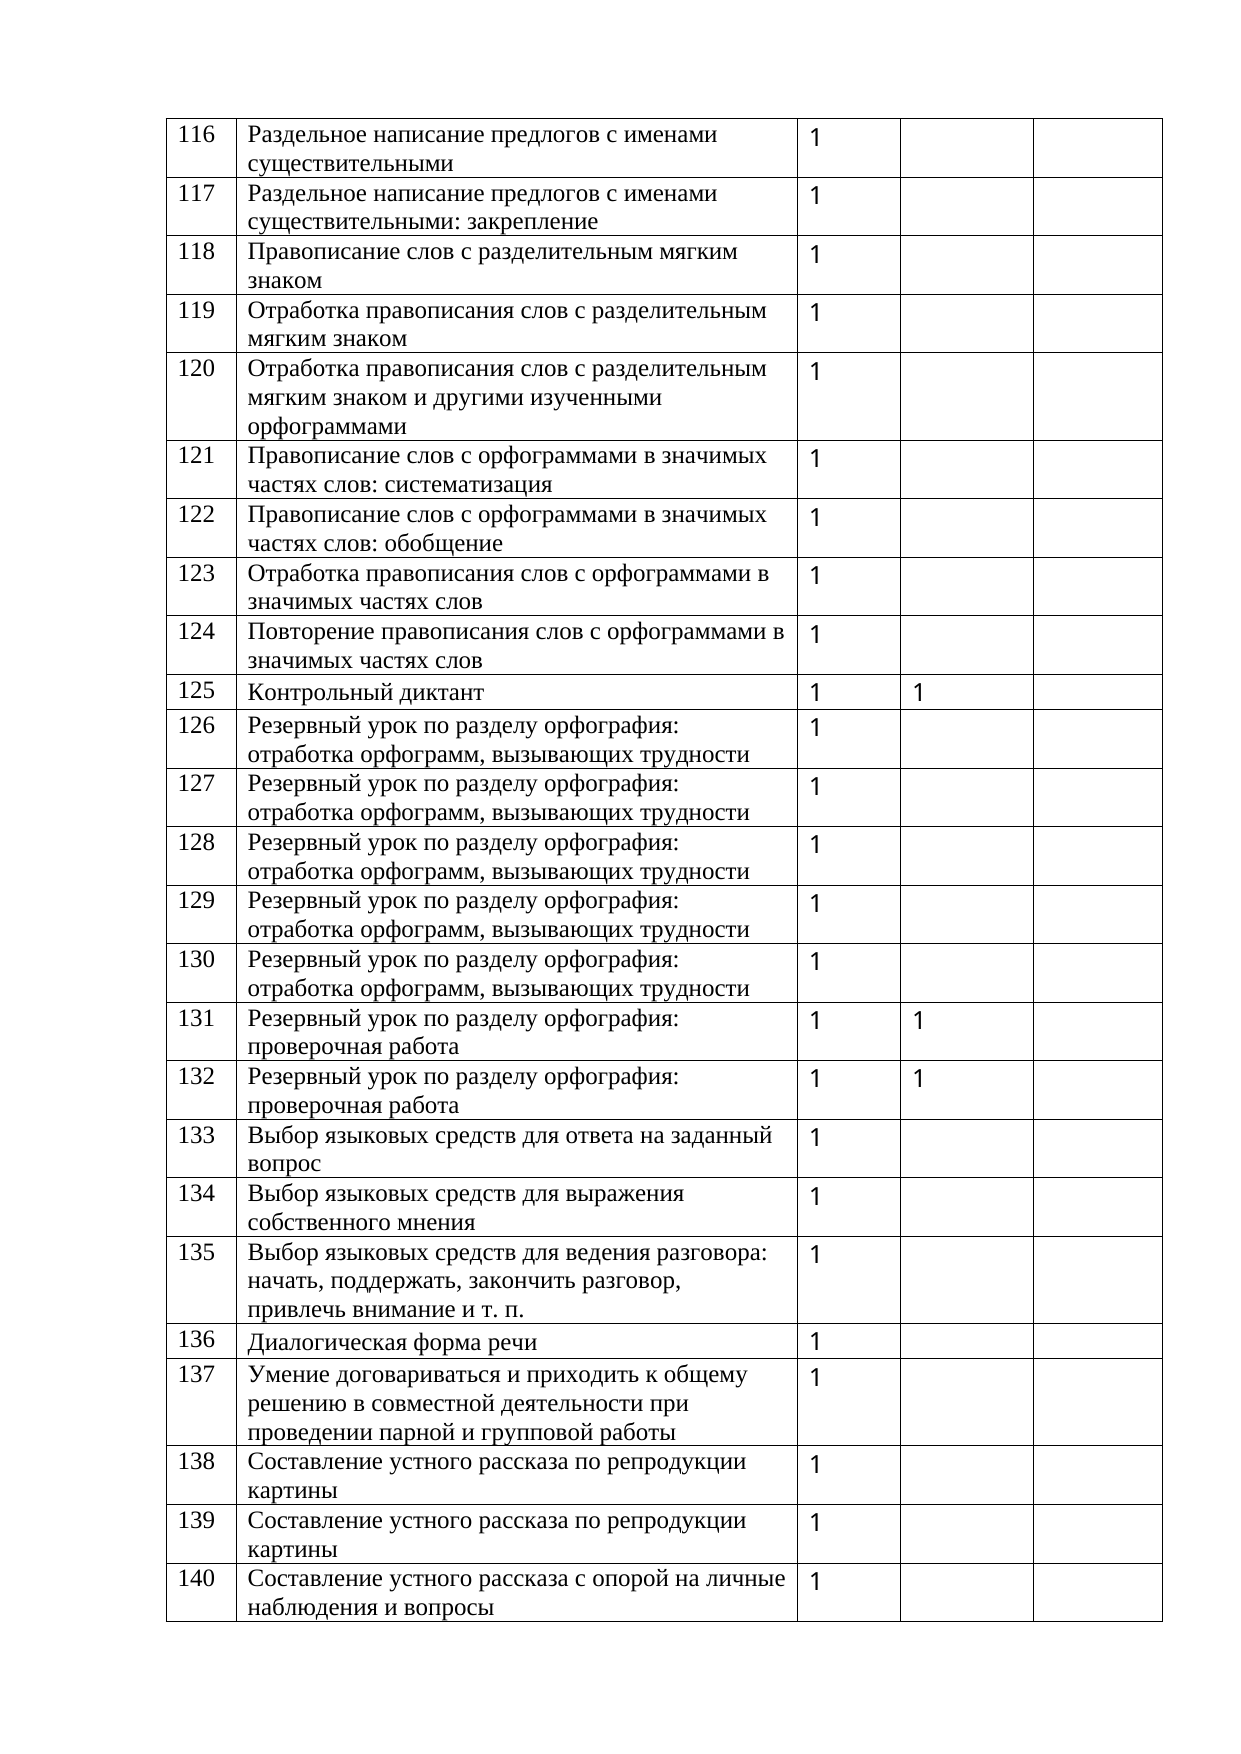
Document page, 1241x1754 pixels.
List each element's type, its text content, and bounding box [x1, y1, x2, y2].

table_cell [1034, 499, 1162, 557]
table_cell [1034, 886, 1162, 943]
table_cell [901, 769, 1033, 826]
table_cell 130 [167, 944, 236, 1002]
table_cell 1 [901, 675, 1033, 709]
table_cell Резервный урок по разделу орфография: отработка орфограмм, вызывающих трудности [237, 710, 797, 767]
table_cell [1034, 558, 1162, 615]
table_cell [901, 1564, 1033, 1621]
table_cell Резервный урок по разделу орфография: проверочная работа [237, 1061, 797, 1119]
table_cell 124 [167, 616, 236, 674]
table_cell 131 [167, 1003, 236, 1060]
table_cell Резервный урок по разделу орфография: отработка орфограмм, вызывающих трудности [237, 886, 797, 943]
table_cell 134 [167, 1178, 236, 1236]
table_cell Составление устного рассказа по репродукции картины [237, 1446, 797, 1504]
table_cell 117 [167, 178, 236, 235]
table_cell 1 [798, 1505, 900, 1562]
table_cell [1034, 1324, 1162, 1358]
table_cell Умение договариваться и приходить к общему решению в совместной деятельности при проведении парной и групповой работы [237, 1359, 797, 1445]
table_cell 1 [798, 119, 900, 177]
table_cell 128 [167, 827, 236, 884]
table_cell [1034, 944, 1162, 1002]
table_cell [901, 295, 1033, 352]
table_cell 1 [798, 1359, 900, 1445]
table_cell Правописание слов с орфограммами в значимых частях слов: обобщение [237, 499, 797, 557]
table_cell [901, 353, 1033, 439]
table_cell 1 [798, 1446, 900, 1504]
table_cell 1 [798, 441, 900, 498]
table_cell [1034, 1237, 1162, 1323]
table_cell [1034, 1120, 1162, 1177]
table_cell 129 [167, 886, 236, 943]
table_cell 133 [167, 1120, 236, 1177]
table_cell [901, 236, 1033, 294]
table_cell 1 [798, 769, 900, 826]
table_cell Правописание слов с орфограммами в значимых частях слов: систематизация [237, 441, 797, 498]
table_cell [901, 827, 1033, 884]
table_cell 1 [798, 558, 900, 615]
table_cell [1034, 441, 1162, 498]
table_cell Резервный урок по разделу орфография: проверочная работа [237, 1003, 797, 1060]
table_cell [901, 178, 1033, 235]
table_cell 1 [798, 944, 900, 1002]
table_cell Выбор языковых средств для ответа на заданный вопрос [237, 1120, 797, 1177]
table_cell 1 [798, 236, 900, 294]
table_cell 123 [167, 558, 236, 615]
table_cell [901, 558, 1033, 615]
table_cell 1 [798, 1003, 900, 1060]
table_cell [901, 944, 1033, 1002]
table_cell Правописание слов с разделительным мягким знаком [237, 236, 797, 294]
table_cell [1034, 1359, 1162, 1445]
table_cell Раздельное написание предлогов с именами существительными [237, 119, 797, 177]
table_cell 1 [798, 827, 900, 884]
table_cell Отработка правописания слов с разделительным мягким знаком и другими изученными орфограммами [237, 353, 797, 439]
table_cell 118 [167, 236, 236, 294]
table_cell [901, 499, 1033, 557]
table_cell [1034, 236, 1162, 294]
table_cell 122 [167, 499, 236, 557]
table_cell [1034, 178, 1162, 235]
table_cell 1 [798, 1324, 900, 1358]
table_cell Резервный урок по разделу орфография: отработка орфограмм, вызывающих трудности [237, 827, 797, 884]
table_cell 137 [167, 1359, 236, 1445]
table_cell [1034, 1505, 1162, 1562]
table_cell [1034, 1061, 1162, 1119]
table_cell [1034, 1003, 1162, 1060]
table_cell 116 [167, 119, 236, 177]
table_cell 1 [901, 1003, 1033, 1060]
table_cell 1 [798, 1061, 900, 1119]
table_cell [901, 1505, 1033, 1562]
table_cell Резервный урок по разделу орфография: отработка орфограмм, вызывающих трудности [237, 944, 797, 1002]
table_cell [1034, 1446, 1162, 1504]
table_cell [1034, 710, 1162, 767]
table_cell [901, 119, 1033, 177]
table_cell 139 [167, 1505, 236, 1562]
table_cell Отработка правописания слов с разделительным мягким знаком [237, 295, 797, 352]
table_cell Повторение правописания слов с орфограммами в значимых частях слов [237, 616, 797, 674]
table_cell 1 [798, 675, 900, 709]
table_cell 120 [167, 353, 236, 439]
table_cell 1 [798, 1237, 900, 1323]
table_cell [901, 886, 1033, 943]
table_cell Выбор языковых средств для выражения собственного мнения [237, 1178, 797, 1236]
table_cell Раздельное написание предлогов с именами существительными: закрепление [237, 178, 797, 235]
table_cell 132 [167, 1061, 236, 1119]
table_cell [1034, 616, 1162, 674]
table_cell [901, 1446, 1033, 1504]
table_cell Составление устного рассказа с опорой на личные наблюдения и вопросы [237, 1564, 797, 1621]
table_cell 1 [798, 499, 900, 557]
table_cell 119 [167, 295, 236, 352]
table_cell 1 [798, 886, 900, 943]
table_cell Составление устного рассказа по репродукции картины [237, 1505, 797, 1562]
table_cell [901, 1359, 1033, 1445]
table_cell [1034, 675, 1162, 709]
table_cell [1034, 1564, 1162, 1621]
table_cell 1 [798, 710, 900, 767]
table_cell 1 [798, 1120, 900, 1177]
table_cell 1 [798, 353, 900, 439]
table_cell [901, 441, 1033, 498]
table_cell 1 [798, 178, 900, 235]
table_cell Выбор языковых средств для ведения разговора: начать, поддержать, закончить разговор, привлечь внимание и т. п. [237, 1237, 797, 1323]
table_cell 126 [167, 710, 236, 767]
table_cell [901, 1237, 1033, 1323]
table_cell [901, 1178, 1033, 1236]
table_cell 140 [167, 1564, 236, 1621]
table_cell 1 [798, 1564, 900, 1621]
table_cell Контрольный диктант [237, 675, 797, 709]
table_cell 138 [167, 1446, 236, 1504]
table_cell [901, 1324, 1033, 1358]
table_cell 1 [798, 295, 900, 352]
table_cell Отработка правописания слов с орфограммами в значимых частях слов [237, 558, 797, 615]
table_cell 136 [167, 1324, 236, 1358]
table_cell Диалогическая форма речи [237, 1324, 797, 1358]
table_cell [1034, 827, 1162, 884]
table_cell [1034, 1178, 1162, 1236]
table_cell 1 [798, 1178, 900, 1236]
table_cell [1034, 769, 1162, 826]
table_cell 127 [167, 769, 236, 826]
table_cell [901, 710, 1033, 767]
table_cell Резервный урок по разделу орфография: отработка орфограмм, вызывающих трудности [237, 769, 797, 826]
table_cell 135 [167, 1237, 236, 1323]
table_cell 121 [167, 441, 236, 498]
table_cell [1034, 295, 1162, 352]
table_cell [1034, 353, 1162, 439]
table_cell [901, 1120, 1033, 1177]
table_cell 125 [167, 675, 236, 709]
table_cell 1 [798, 616, 900, 674]
table_cell [901, 616, 1033, 674]
table_cell [1034, 119, 1162, 177]
table_cell 1 [901, 1061, 1033, 1119]
